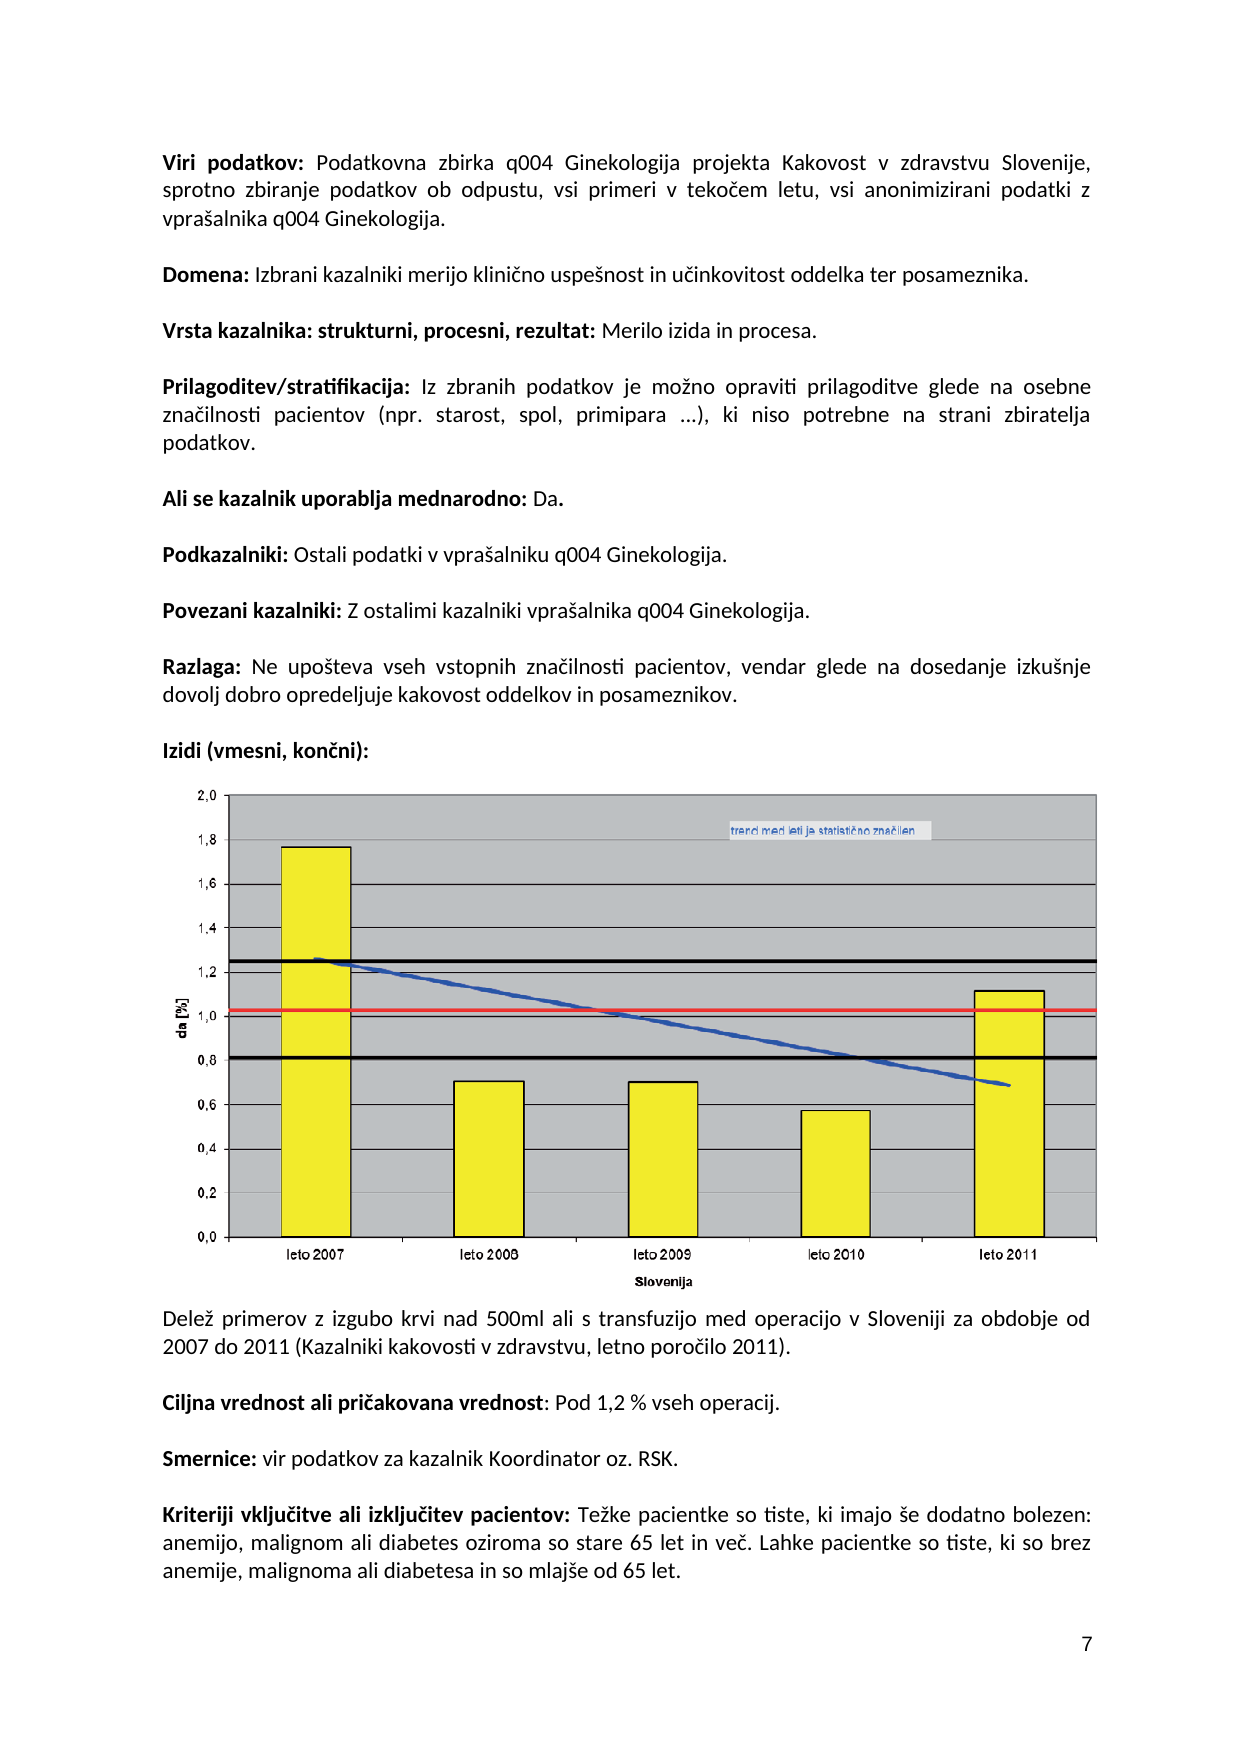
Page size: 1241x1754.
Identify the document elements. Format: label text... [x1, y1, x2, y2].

text Smernice: vir podatkov za kazalnik Koordinator oz. RSK. [162, 1444, 1093, 1472]
text Delež primerov z izgubo krvi nad 500ml ali s transfuzijo med operacijo v Sloveniji za obdobje od 2007 do 2011 (Kazalniki kakovosti v zdravstvu, letno poročilo 2011). [162, 1305, 1093, 1360]
picture [162, 764, 1108, 1305]
text Izidi (vmesni, končni): [162, 736, 1093, 764]
text Kriteriji vključitve ali izključitev pacientov: Težke pacientke so tiste, ki imajo še dodatno bolezen: anemijo, malignom ali diabetes oziroma so stare 65 let in več. Lahke pacientke so tiste, ki so brez anemije, malignoma ali diabetesa in so mlajše od 65 let. [162, 1500, 1093, 1584]
text Podkazalniki: Ostali podatki v vprašalniku q004 Ginekologija. [162, 540, 1093, 568]
text Prilagoditev/stratifikacija: Iz zbranih podatkov je možno opraviti prilagoditve glede na osebne značilnosti pacientov (npr. starost, spol, primipara ...), ki niso potrebne na strani zbiratelja podatkov. [162, 372, 1093, 456]
text Ali se kazalnik uporablja mednarodno: Da. [162, 484, 1093, 512]
text Povezani kazalniki: Z ostalimi kazalniki vprašalnika q004 Ginekologija. [162, 596, 1093, 624]
text Vrsta kazalnika: strukturni, procesni, rezultat: Merilo izida in procesa. [162, 316, 1093, 344]
text Viri podatkov: Podatkovna zbirka q004 Ginekologija projekta Kakovost v zdravstvu Slovenije, sprotno zbiranje podatkov ob odpustu, vsi primeri v tekočem letu, vsi anonimizirani podatki z vprašalnika q004 Ginekologija. [162, 148, 1093, 232]
text Domena: Izbrani kazalniki merijo klinično uspešnost in učinkovitost oddelka ter posameznika. [162, 260, 1093, 288]
text Razlaga: Ne upošteva vseh vstopnih značilnosti pacientov, vendar glede na dosedanje izkušnje dovolj dobro opredeljuje kakovost oddelkov in posameznikov. [162, 652, 1093, 708]
text Ciljna vrednost ali pričakovana vrednost: Pod 1,2 % vseh operacij. [162, 1388, 1093, 1416]
